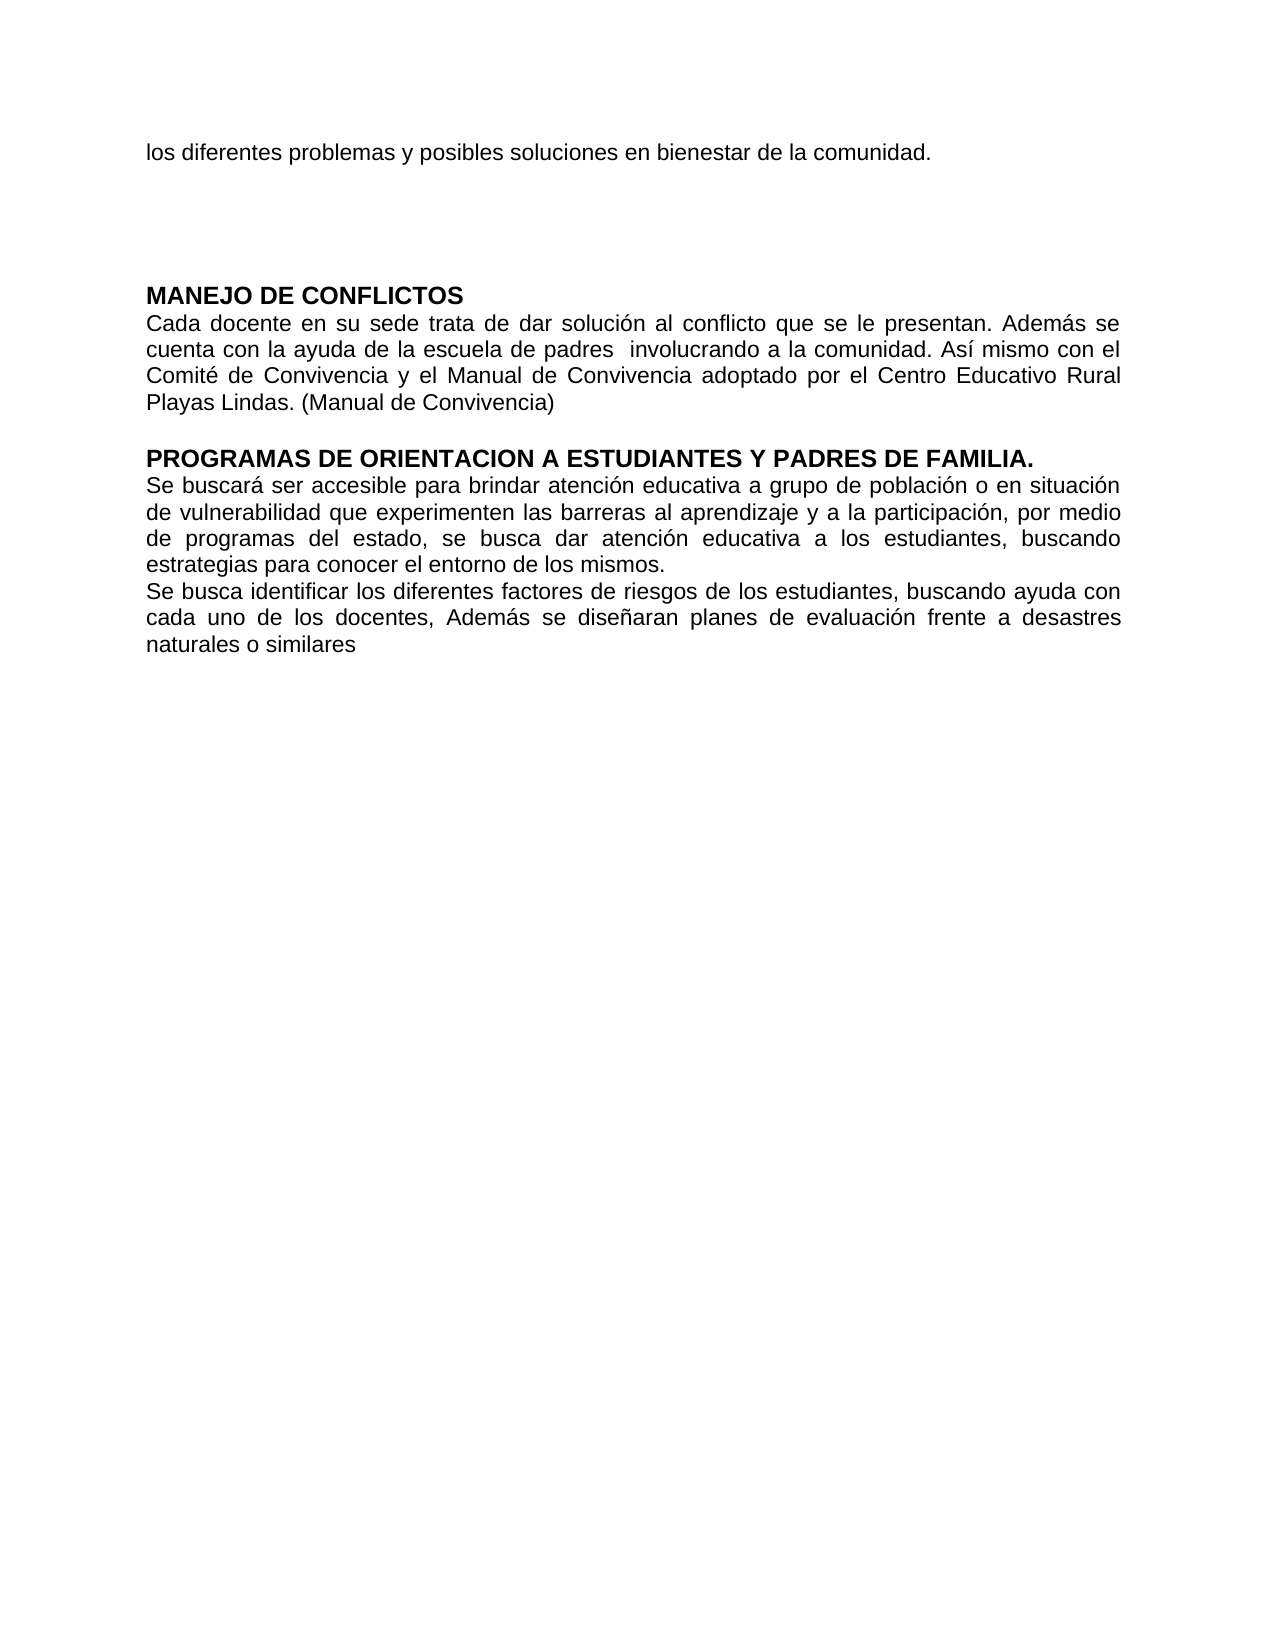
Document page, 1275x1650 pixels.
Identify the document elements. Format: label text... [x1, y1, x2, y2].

text Se busca identificar los diferentes factores de riesgos de los estudiantes, buscando ayuda con cada uno de los docentes, Además se diseñaran planes de evaluación frente a desastres naturales o similares [146, 578, 1122, 657]
subtitle MANEJO DE CONFLICTOS [146, 281, 1122, 309]
text Cada docente en su sede trata de dar solución al conflicto que se le presentan. Además se cuenta con la ayuda de la escuela de padres involucrando a la comunidad. Así mismo con el Comité de Convivencia y el Manual de Convivencia adoptado por el Centro Educativo Rural Playas Lindas. (Manual de Convivencia) [146, 309, 1122, 415]
text Se buscará ser accesible para brindar atención educativa a grupo de población o en situación de vulnerabilidad que experimenten las barreras al aprendizaje y a la participación, por medio de programas del estado, se busca dar atención educativa a los estudiantes, buscando estrategias para conocer el entorno de los mismos. [146, 472, 1122, 578]
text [146, 139, 1122, 166]
subtitle PROGRAMAS DE ORIENTACION A ESTUDIANTES Y PADRES DE FAMILIA. [146, 444, 1122, 472]
